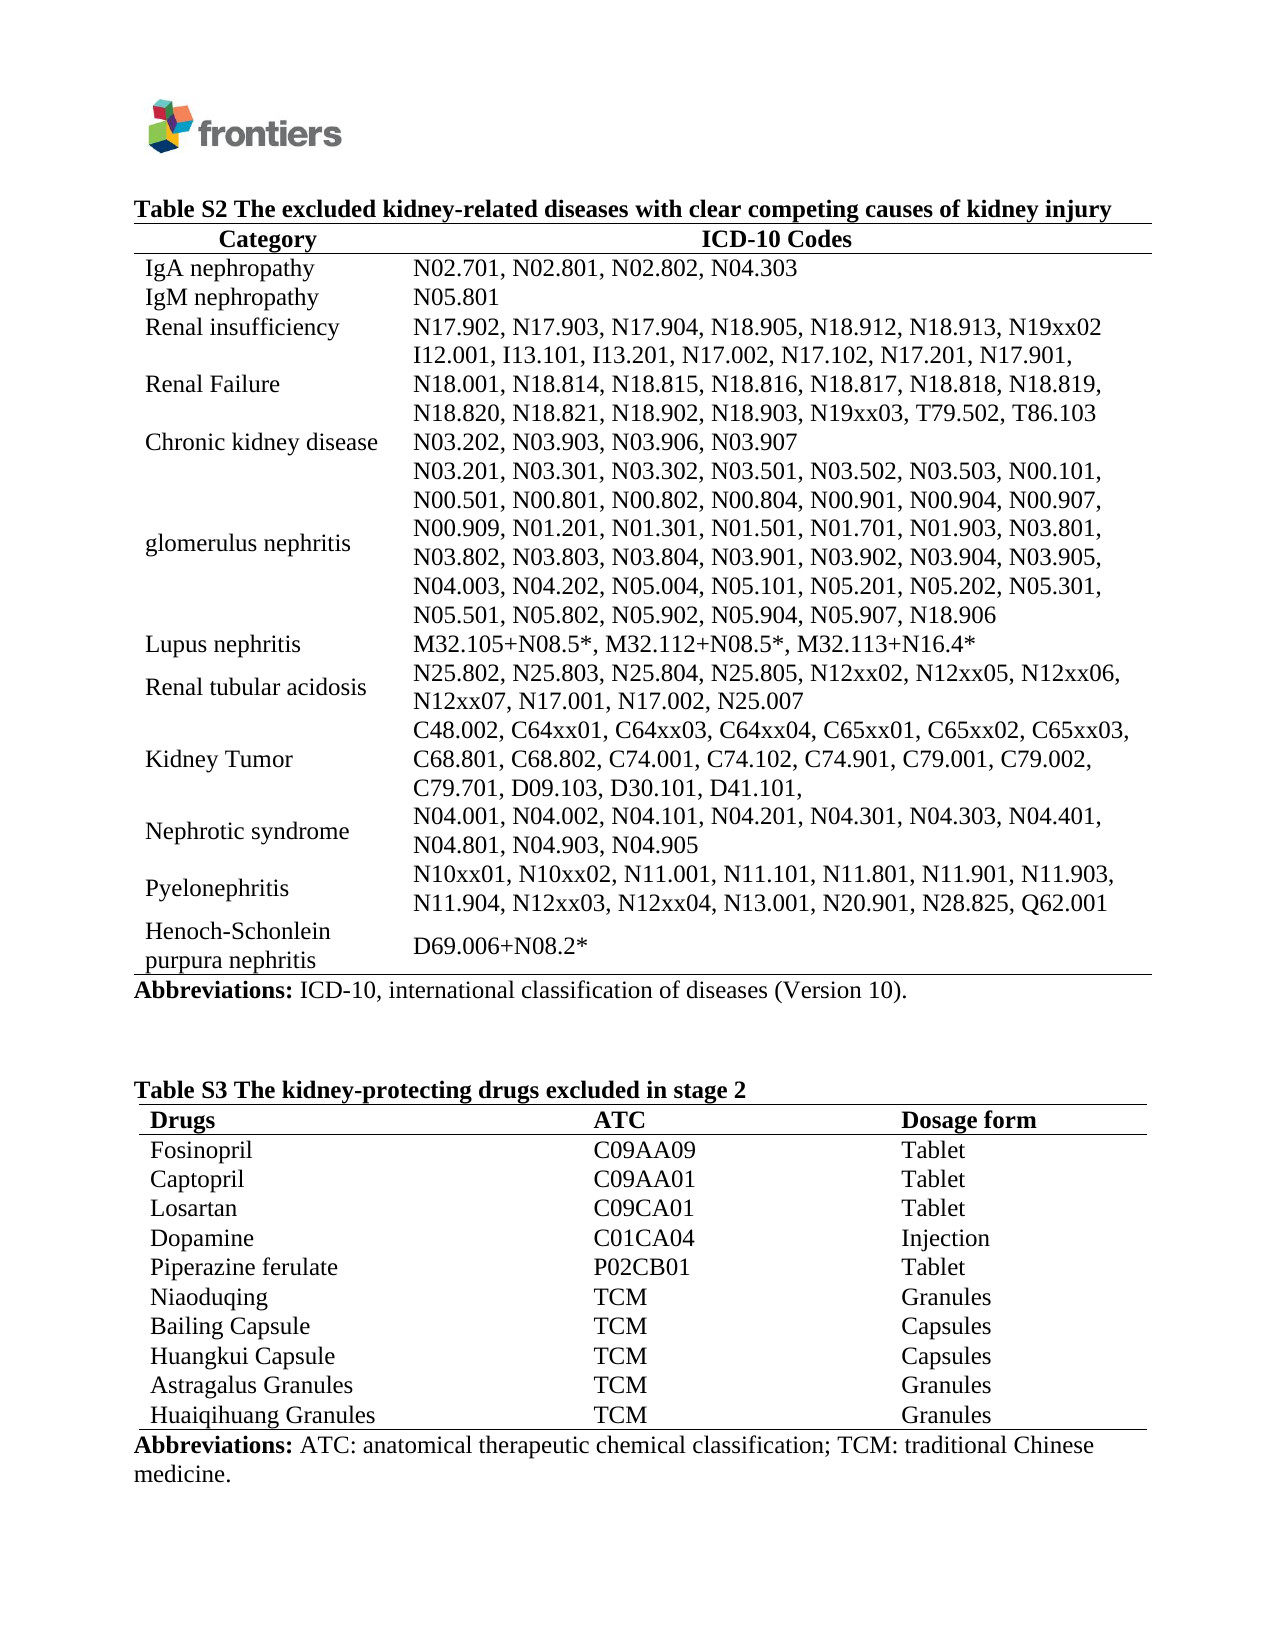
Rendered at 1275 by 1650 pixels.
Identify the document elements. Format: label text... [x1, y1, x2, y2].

table_cell N10xx01, N10xx02, N11.001, N11.101, N11.801, N11.901, N11.903, N11.904, N12xx03, N12xx04, N13.001, N20.901, N28.825, Q62.001 [402, 859, 1152, 916]
table_cell TCM [582, 1282, 890, 1311]
table_cell TCM [582, 1370, 890, 1399]
table_cell P02CB01 [582, 1252, 890, 1282]
table_cell N04.001, N04.002, N04.101, N04.201, N04.301, N04.303, N04.401, N04.801, N04.903, N04.905 [402, 801, 1152, 859]
table_cell Kidney Tumor [134, 715, 402, 801]
table_cell Tablet [890, 1252, 1147, 1282]
table_cell Tablet [890, 1164, 1147, 1193]
table_cell D69.006+N08.2* [402, 916, 1152, 974]
table_cell Henoch-Schonlein purpura nephritis [134, 916, 402, 974]
table_header ICD-10 Codes [402, 224, 1152, 252]
table_cell Tablet [890, 1135, 1147, 1164]
table_cell Huangkui Capsule [139, 1341, 582, 1370]
table_cell Capsules [890, 1341, 1147, 1370]
table_cell Renal tubular acidosis [134, 658, 402, 715]
table_cell TCM [582, 1400, 890, 1429]
table_cell N02.701, N02.801, N02.802, N04.303 [402, 254, 1152, 282]
table_cell N25.802, N25.803, N25.804, N25.805, N12xx02, N12xx05, N12xx06, N12xx07, N17.001, N17.002, N25.007 [402, 658, 1152, 715]
table_cell Renal insufficiency [134, 311, 402, 341]
table_cell TCM [582, 1311, 890, 1341]
table_cell Injection [890, 1223, 1147, 1252]
table_cell Granules [890, 1370, 1147, 1399]
table_cell N17.902, N17.903, N17.904, N18.905, N18.912, N18.913, N19xx02 [402, 311, 1152, 341]
text Abbreviations: ICD-10, international classification of diseases (Version 10). [133, 975, 1152, 1004]
table_cell Granules [890, 1400, 1147, 1429]
table_header Category [134, 224, 402, 252]
picture [133, 87, 361, 169]
table_cell C48.002, C64xx01, C64xx03, C64xx04, C65xx01, C65xx02, C65xx03, C68.801, C68.802, C74.001, C74.102, C74.901, C79.001, C79.002, C79.701, D09.103, D30.101, D41.101, [402, 715, 1152, 801]
table_cell Pyelonephritis [134, 859, 402, 916]
table_cell Piperazine ferulate [139, 1252, 582, 1282]
table_cell Bailing Capsule [139, 1311, 582, 1341]
table_cell Renal Failure [134, 341, 402, 427]
table_header Dosage form [890, 1105, 1147, 1134]
text Abbreviations: ATC: anatomical therapeutic chemical classification; TCM: traditional Chinese medicine. [133, 1430, 1152, 1487]
table_cell Chronic kidney disease [134, 427, 402, 456]
table_cell I12.001, I13.101, I13.201, N17.002, N17.102, N17.201, N17.901, N18.001, N18.814, N18.815, N18.816, N18.817, N18.818, N18.819, N18.820, N18.821, N18.902, N18.903, N19xx03, T79.502, T86.103 [402, 341, 1152, 427]
table_cell TCM [582, 1341, 890, 1370]
table_cell Dopamine [139, 1223, 582, 1252]
table_cell IgA nephropathy [134, 254, 402, 282]
table_cell IgM nephropathy [134, 282, 402, 311]
table_header Drugs [139, 1105, 582, 1134]
table_cell Fosinopril [139, 1135, 582, 1164]
text Table S2 The excluded kidney-related diseases with clear competing causes of kidney injury [133, 194, 1152, 223]
table_cell Captopril [139, 1164, 582, 1193]
table_cell Astragalus Granules [139, 1370, 582, 1399]
table_cell N03.202, N03.903, N03.906, N03.907 [402, 427, 1152, 456]
table_cell Tablet [890, 1193, 1147, 1223]
table_header ATC [582, 1105, 890, 1134]
table_cell Granules [890, 1282, 1147, 1311]
table_cell Huaiqihuang Granules [139, 1400, 582, 1429]
table_cell Nephrotic syndrome [134, 801, 402, 859]
table_cell C09AA01 [582, 1164, 890, 1193]
table_cell C09CA01 [582, 1193, 890, 1223]
table_cell Lupus nephritis [134, 629, 402, 658]
table_cell N03.201, N03.301, N03.302, N03.501, N03.502, N03.503, N00.101, N00.501, N00.801, N00.802, N00.804, N00.901, N00.904, N00.907, N00.909, N01.201, N01.301, N01.501, N01.701, N01.903, N03.801, N03.802, N03.803, N03.804, N03.901, N03.902, N03.904, N03.905, N04.003, N04.202, N05.004, N05.101, N05.201, N05.202, N05.301, N05.501, N05.802, N05.902, N05.904, N05.907, N18.906 [402, 456, 1152, 628]
table_cell glomerulus nephritis [134, 456, 402, 628]
table_cell C01CA04 [582, 1223, 890, 1252]
table_cell M32.105+N08.5*, M32.112+N08.5*, M32.113+N16.4* [402, 629, 1152, 658]
table_cell Niaoduqing [139, 1282, 582, 1311]
table_cell Capsules [890, 1311, 1147, 1341]
table_cell N05.801 [402, 282, 1152, 311]
text Table S3 The kidney-protecting drugs excluded in stage 2 [133, 1075, 1152, 1104]
table_cell Losartan [139, 1193, 582, 1223]
table_cell C09AA09 [582, 1135, 890, 1164]
